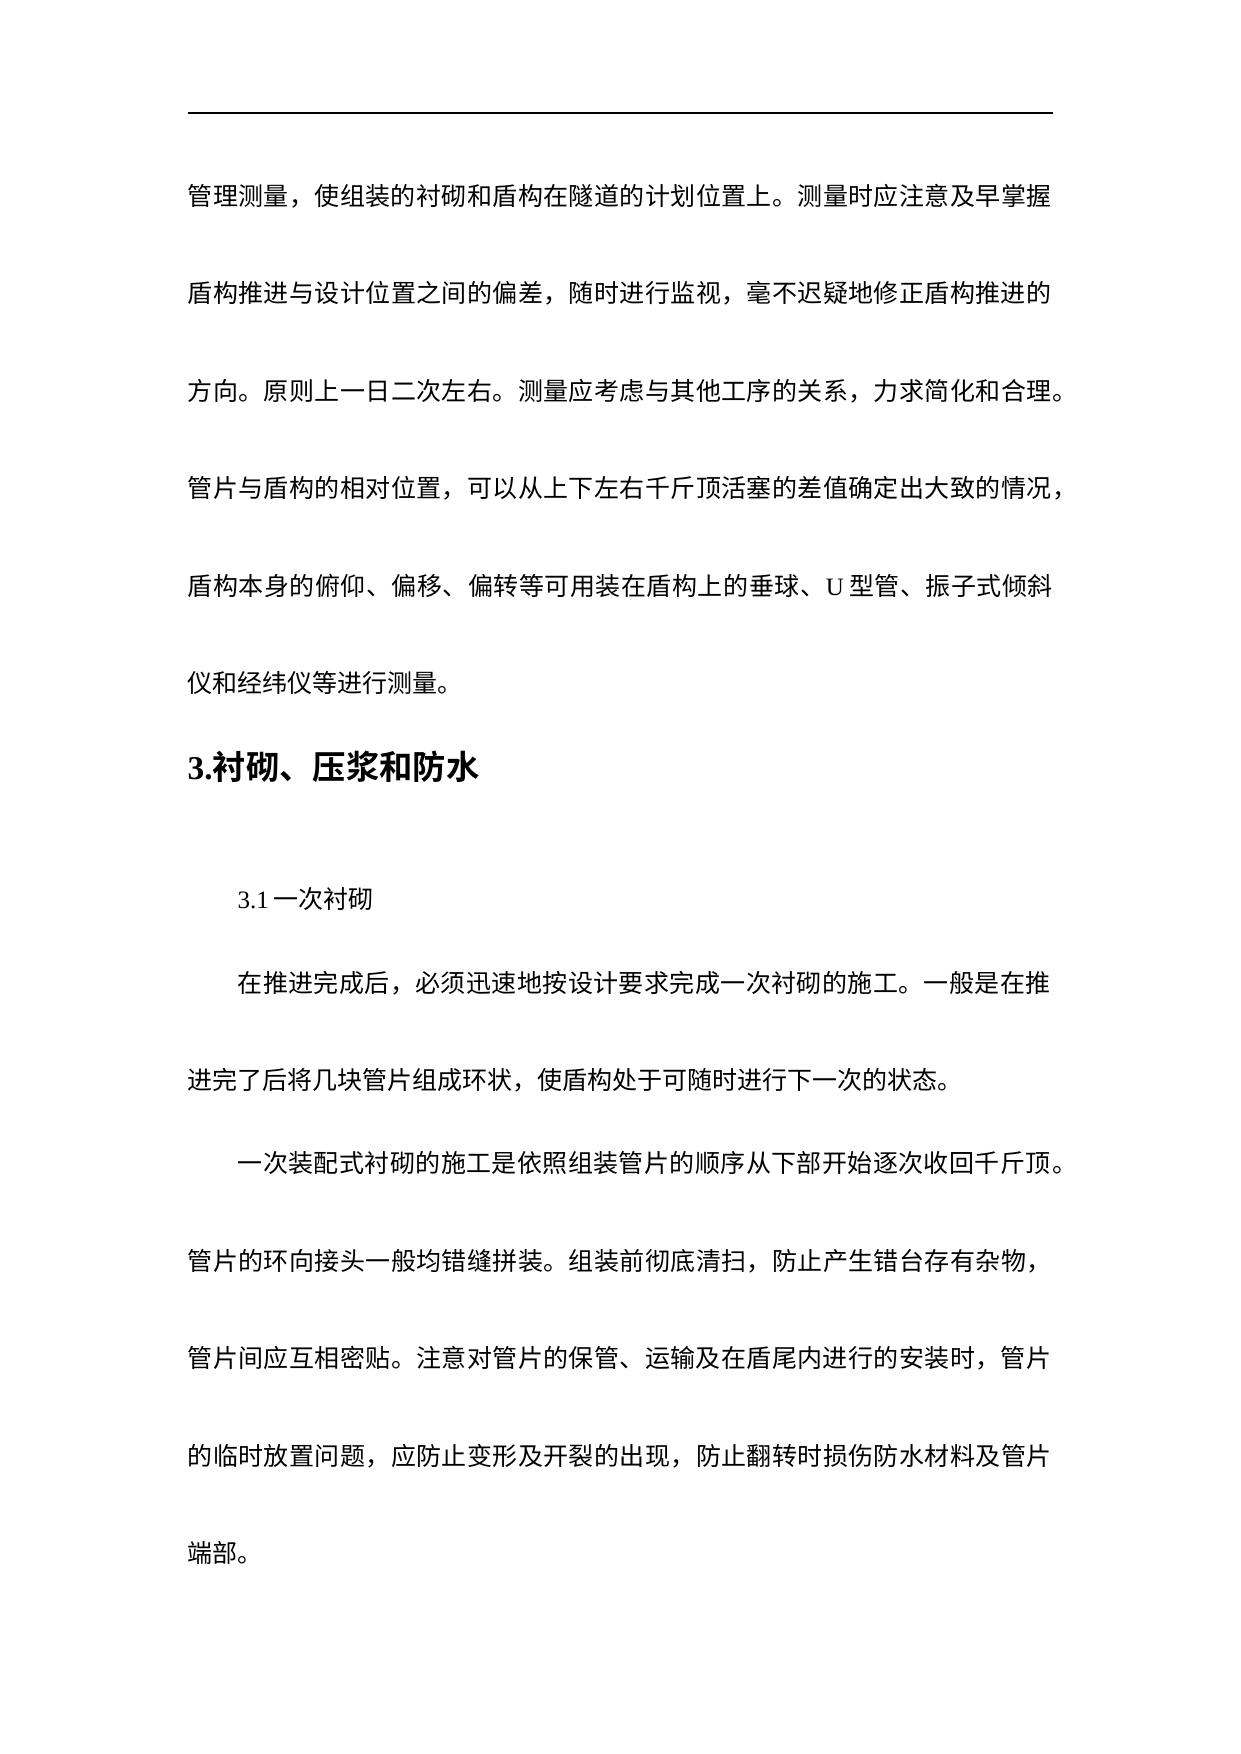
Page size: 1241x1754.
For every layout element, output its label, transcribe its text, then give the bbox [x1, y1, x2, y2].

text 3.1一次衬砌 [187, 866, 1053, 931]
text 在推进完成后，必须迅速地按设计要求完成一次衬砌的施工。一般是在推进完了后将几块管片组成环状，使盾构处于可随时进行下一次的状态。 [187, 949, 1053, 1111]
subtitle 3.衬砌、压浆和防水 [187, 733, 1053, 798]
text 一次装配式衬砌的施工是依照组装管片的顺序从下部开始逐次收回千斤顶。管片的环向接头一般均错缝拼装。组装前彻底清扫，防止产生错台存有杂物，管片间应互相密贴。注意对管片的保管、运输及在盾尾内进行的安装时，管片的临时放置问题，应防止变形及开裂的出现，防止翻转时损伤防水材料及管片端部。 [187, 1129, 1053, 1584]
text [187, 162, 1053, 714]
